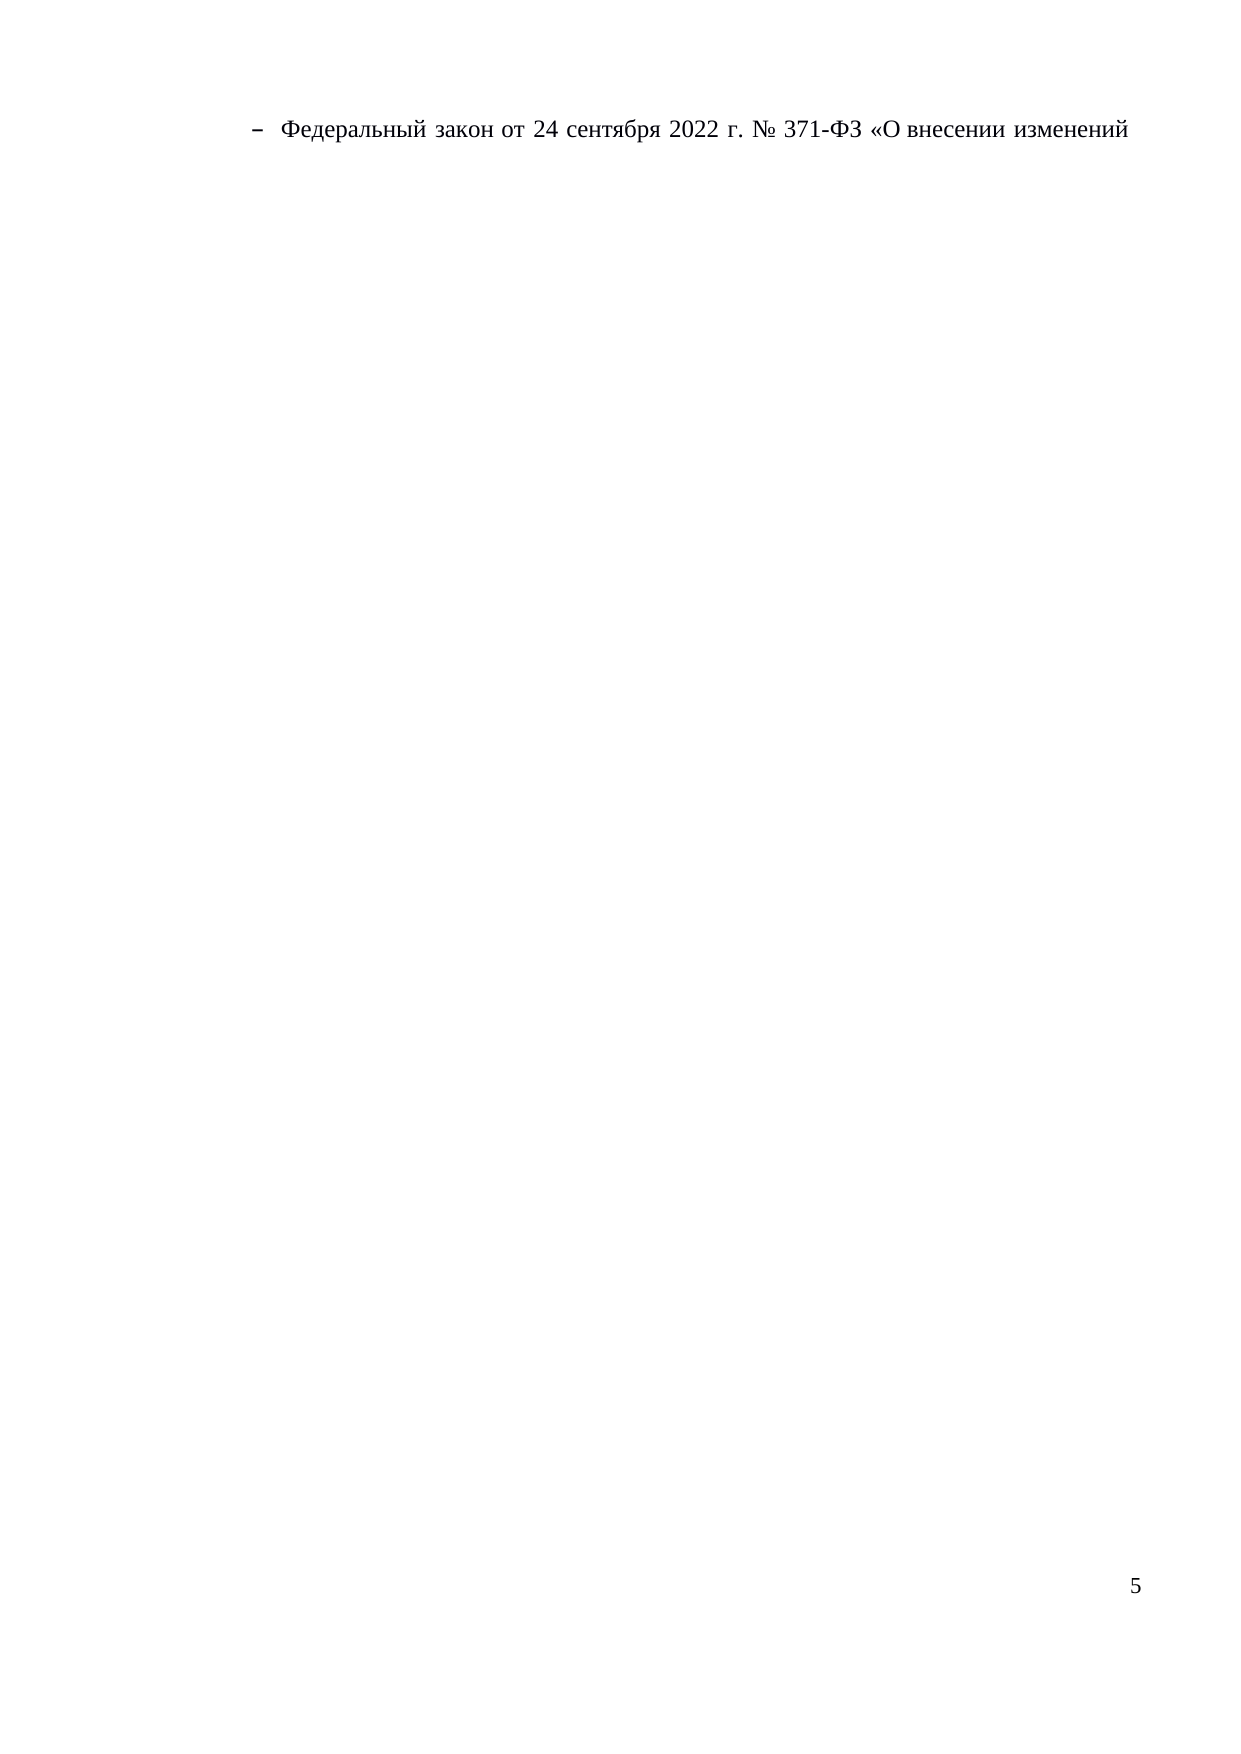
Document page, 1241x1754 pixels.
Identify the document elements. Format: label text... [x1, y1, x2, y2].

list Федеральный закон от 24 сентября 2022 г. № 371-ФЗ «О внесении изменений [251, 114, 1205, 143]
